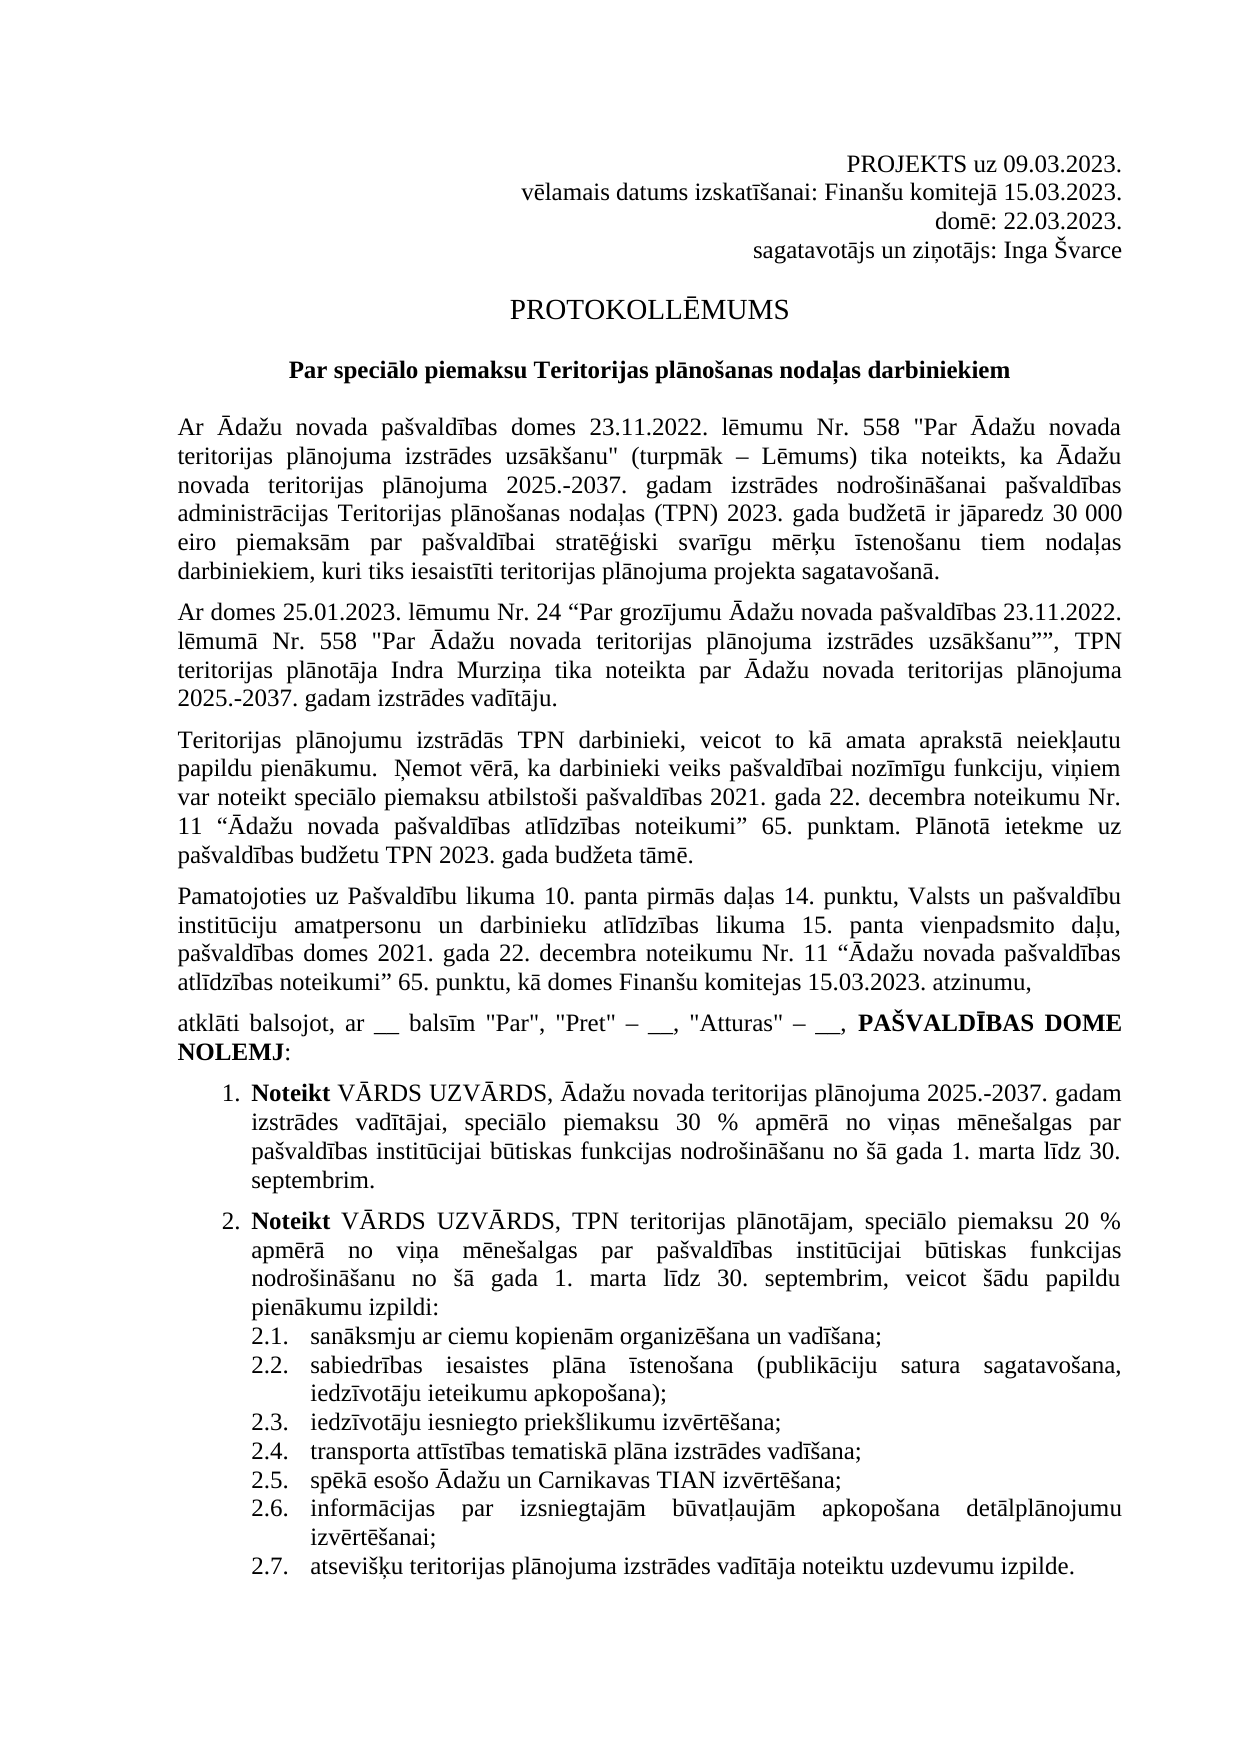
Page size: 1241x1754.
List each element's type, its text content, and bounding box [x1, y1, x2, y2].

list sabiedrības iesaistes plāna īstenošana (publikāciju satura sagatavošana, iedzīvotāju ieteikumu apkopošana); [251, 1350, 1122, 1407]
text domē: 22.03.2023. [177, 206, 1122, 235]
list sanāksmju ar ciemu kopienām organizēšana un vadīšana; [251, 1321, 1122, 1350]
list informācijas par izsniegtajām būvatļaujām apkopošana detālplānojumu izvērtēšanai; [251, 1493, 1122, 1551]
text atklāti balsojot, ar __ balsīm "Par", "Pret" – __, "Atturas" – __, PAŠVALDĪBAS DOME NOLEMJ: [177, 1008, 1122, 1066]
text Teritorijas plānojumu izstrādās TPN darbinieki, veicot to kā amata aprakstā neiekļautu papildu pienākumu. Ņemot vērā, ka darbinieki veiks pašvaldībai nozīmīgu funkciju, viņiem var noteikt speciālo piemaksu atbilstoši pašvaldības 2021. gada 22. decembra noteikumu Nr. 11 “Ādažu novada pašvaldības atlīdzības noteikumi” 65. punktam. Plānotā ietekme uz pašvaldības budžetu TPN 2023. gada budžeta tāmē. [177, 725, 1122, 868]
text Pamatojoties uz Pašvaldību likuma 10. panta pirmās daļas 14. punktu, Valsts un pašvaldību institūciju amatpersonu un darbinieku atlīdzības likuma 15. panta vienpadsmito daļu, pašvaldības domes 2021. gada 22. decembra noteikumu Nr. 11 “Ādažu novada pašvaldības atlīdzības noteikumi” 65. punktu, kā domes Finanšu komitejas 15.03.2023. atzinumu, [177, 881, 1122, 996]
text Par speciālo piemaksu Teritorijas plānošanas nodaļas darbiniekiem [177, 355, 1122, 383]
list atsevišķu teritorijas plānojuma izstrādes vadītāja noteiktu uzdevumu izpilde. [251, 1551, 1122, 1580]
list Noteikt VĀRDS UZVĀRDS, TPN teritorijas plānotājam, speciālo piemaksu 20 % apmērā no viņa mēnešalgas par pašvaldības institūcijai būtiskas funkcijas nodrošināšanu no šā gada 1. marta līdz 30. septembrim, veicot šādu papildu pienākumu izpildi: [222, 1206, 1122, 1321]
list Noteikt VĀRDS UZVĀRDS, Ādažu novada teritorijas plānojuma 2025.-2037. gadam izstrādes vadītājai, speciālo piemaksu 30 % apmērā no viņas mēnešalgas par pašvaldības institūcijai būtiskas funkcijas nodrošināšanu no šā gada 1. marta līdz 30. septembrim. [222, 1078, 1122, 1193]
text PROTOKOLLĒMUMS [177, 292, 1122, 326]
text Ar domes 25.01.2023. lēmumu Nr. 24 “Par grozījumu Ādažu novada pašvaldības 23.11.2022. lēmumā Nr. 558 "Par Ādažu novada teritorijas plānojuma izstrādes uzsākšanu””, TPN teritorijas plānotāja Indra Murziņa tika noteikta par Ādažu novada teritorijas plānojuma 2025.-2037. gadam izstrādes vadītāju. [177, 597, 1122, 712]
text vēlamais datums izskatīšanai: Finanšu komitejā 15.03.2023. [177, 177, 1122, 206]
text PROJEKTS uz 09.03.2023. [177, 149, 1122, 177]
text Ar Ādažu novada pašvaldības domes 23.11.2022. lēmumu Nr. 558 "Par Ādažu novada teritorijas plānojuma izstrādes uzsākšanu" (turpmāk – Lēmums) tika noteikts, ka Ādažu novada teritorijas plānojuma 2025.-2037. gadam izstrādes nodrošināšanai pašvaldības administrācijas Teritorijas plānošanas nodaļas (TPN) 2023. gada budžetā ir jāparedz 30 000 eiro piemaksām par pašvaldībai stratēģiski svarīgu mērķu īstenošanu tiem nodaļas darbiniekiem, kuri tiks iesaistīti teritorijas plānojuma projekta sagatavošanā. [177, 412, 1122, 585]
list transporta attīstības tematiskā plāna izstrādes vadīšana; [251, 1436, 1122, 1465]
text sagatavotājs un ziņotājs: Inga Švarce [177, 235, 1122, 264]
list spēkā esošo Ādažu un Carnikavas TIAN izvērtēšana; [251, 1465, 1122, 1493]
list iedzīvotāju iesniegto priekšlikumu izvērtēšana; [251, 1407, 1122, 1436]
